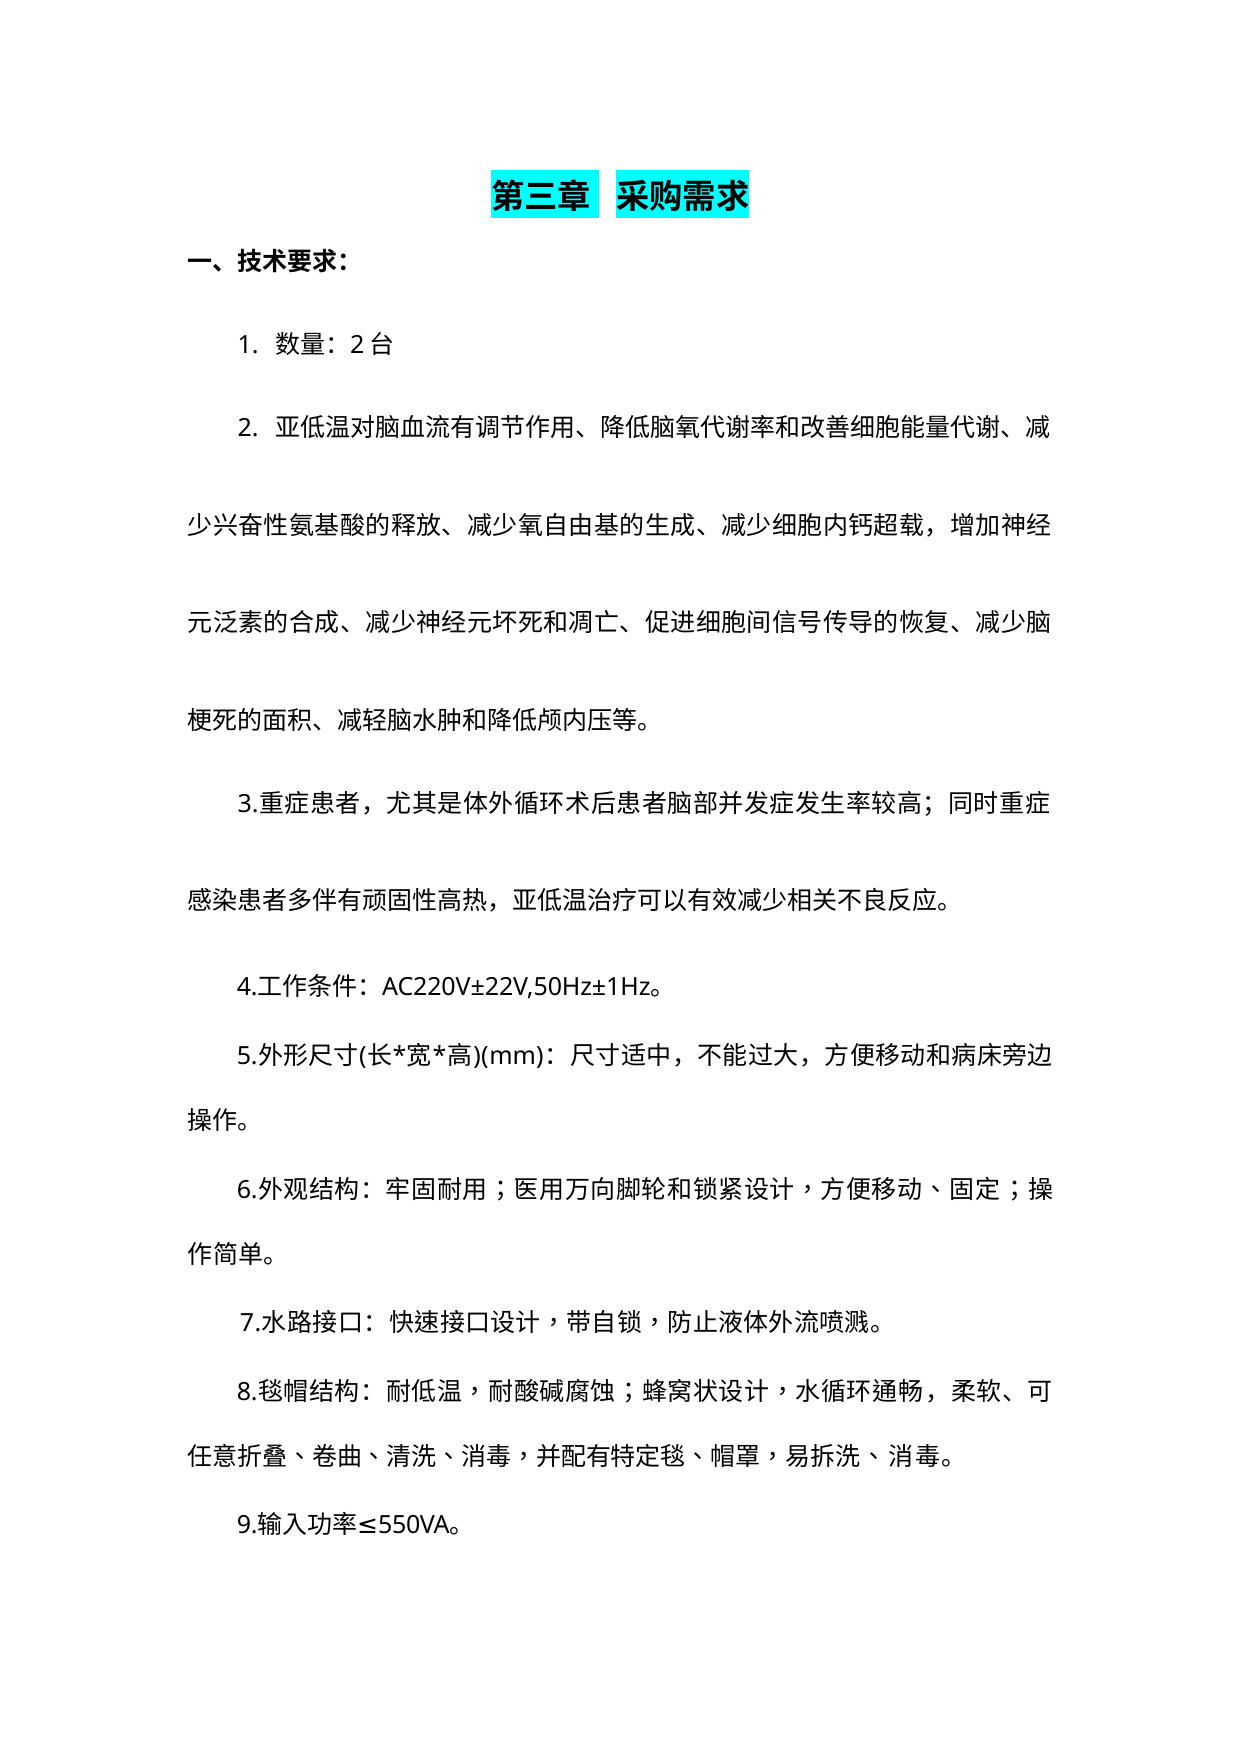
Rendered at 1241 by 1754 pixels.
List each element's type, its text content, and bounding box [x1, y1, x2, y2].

list 技术要求： [187, 227, 1053, 292]
list 数量：2台 [187, 310, 1053, 375]
text 8.毯帽结构：耐低温，耐酸碱腐蚀；蜂窝状设计，水循环通畅，柔软、可任意折叠、卷曲、清洗、消毒，并配有特定毯、帽罩，易拆洗、消毒。 [187, 1357, 1053, 1487]
text 4.工作条件：AC220V±22V,50Hz±1Hz。 [187, 952, 1053, 1017]
text 6.外观结构：牢固耐用；医用万向脚轮和锁紧设计，方便移动、固定；操作简单。 [187, 1155, 1053, 1285]
text 9.输入功率≤550VA。 [187, 1490, 1053, 1555]
text 5.外形尺寸(长*宽*高)(mm)：尺寸适中，不能过大，方便移动和病床旁边操作。 [187, 1021, 1053, 1151]
list 亚低温对脑血流有调节作用、降低脑氧代谢率和改善细胞能量代谢、减少兴奋性氨基酸的释放、减少氧自由基的生成、减少细胞内钙超载，增加神经元泛素的合成、减少神经元坏死和凋亡、促进细胞间信号传导的恢复、减少脑梗死的面积、减轻脑水肿和降低颅内压等。 [187, 393, 1053, 751]
text 7.水路接口：快速接口设计，带自锁，防止液体外流喷溅。 [187, 1288, 1053, 1353]
text 3.重症患者，尤其是体外循环术后患者脑部并发症发生率较高；同时重症感染患者多伴有顽固性高热，亚低温治疗可以有效减少相关不良反应。 [187, 769, 1053, 931]
list 采购需求 [187, 162, 1053, 227]
